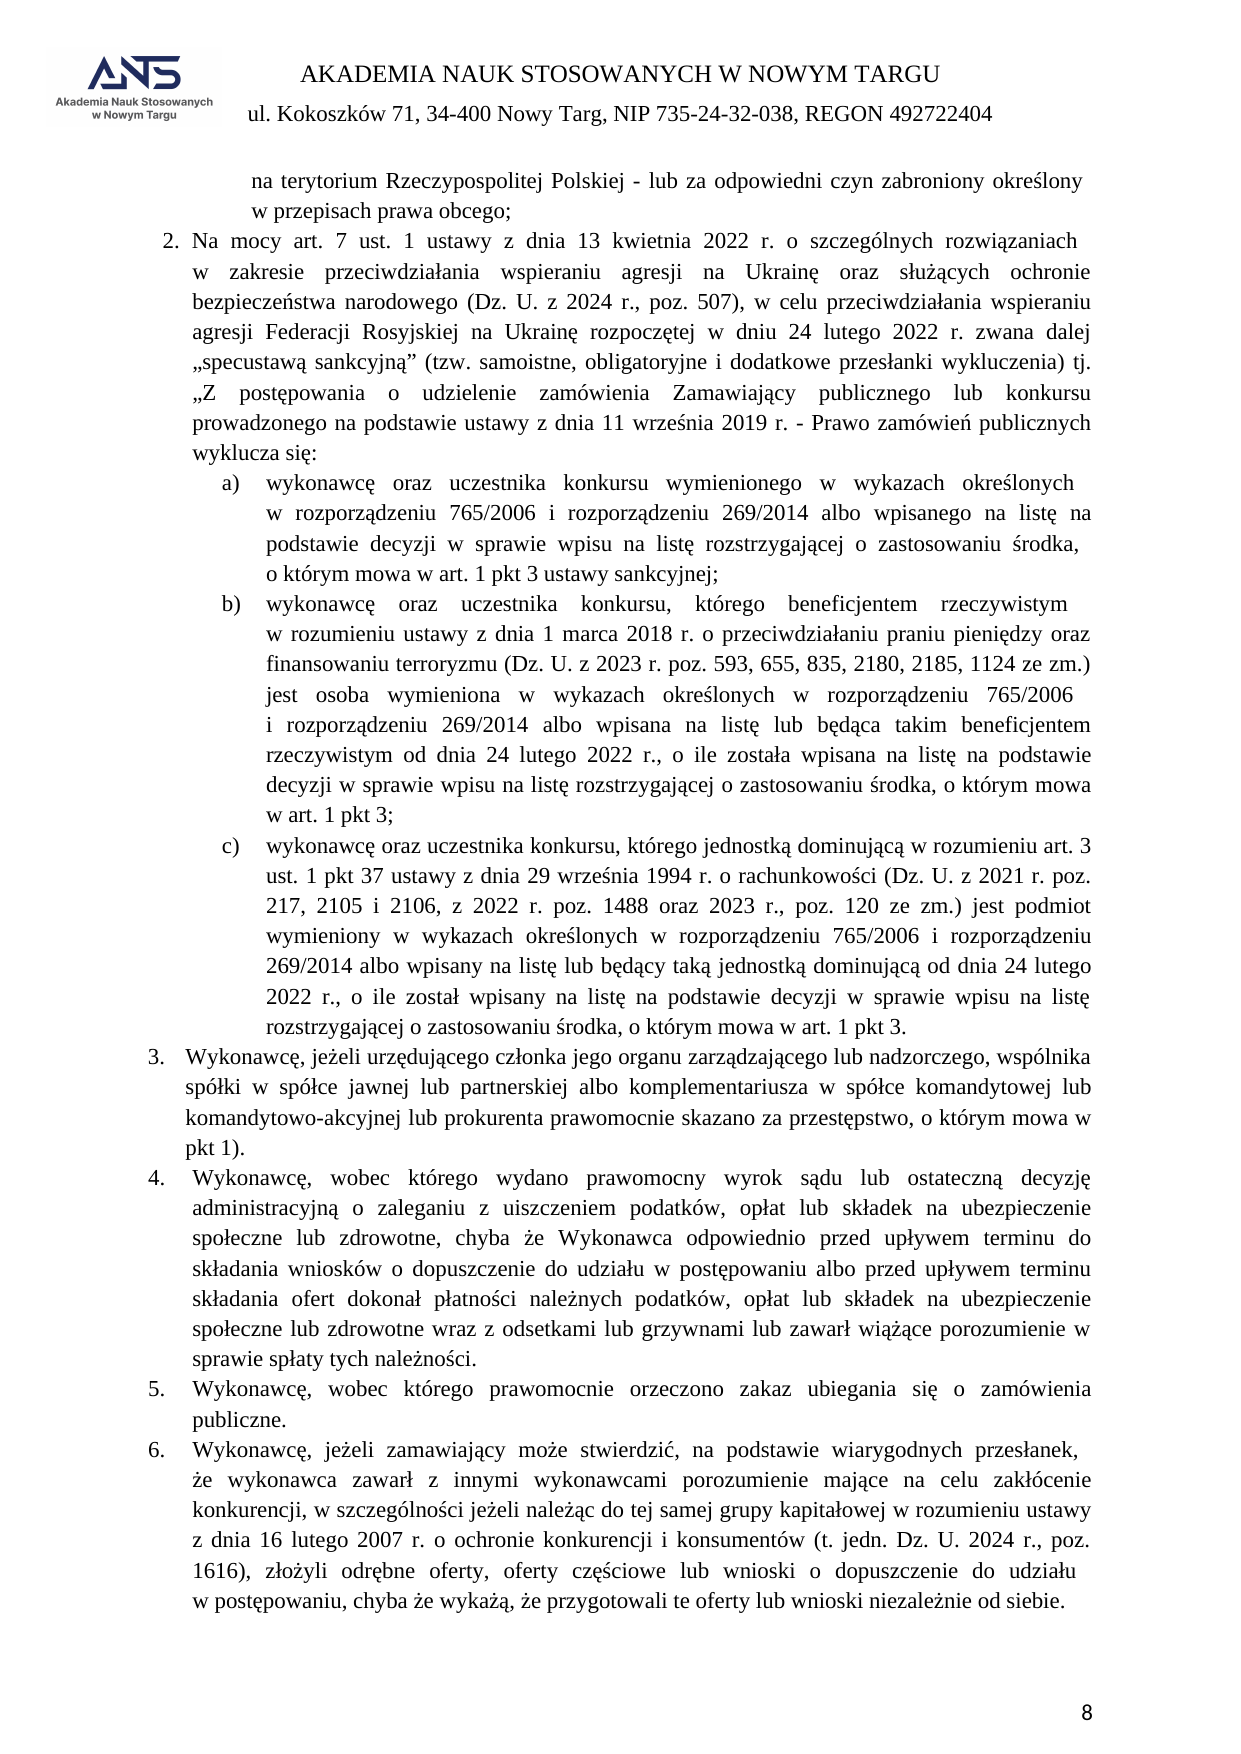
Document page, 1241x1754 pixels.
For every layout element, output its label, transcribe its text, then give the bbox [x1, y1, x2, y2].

list Wykonawcę, jeżeli urzędującego członka jego organu zarządzającego lub nadzorczego, wspólnika spółki w spółce jawnej lub partnerskiej albo komplementariusza w spółce komandytowej lub komandytowo-akcyjnej lub prokurenta prawomocnie skazano za przestępstwo, o którym mowa w pkt 1). [148, 1043, 1092, 1160]
text 2. Na mocy art. 7 ust. 1 ustawy z dnia 13 kwietnia 2022 r. o szczególnych rozwiązaniach w zakresie przeciwdziałania wspieraniu agresji na Ukrainę oraz służących ochronie bezpieczeństwa narodowego (Dz. U. z 2024 r., poz. 507), w celu przeciwdziałania wspieraniu agresji Federacji Rosyjskiej na Ukrainę rozpoczętej w dniu 24 lutego 2022 r. zwana dalej „specustawą sankcyjną” (tzw. samoistne, obligatoryjne i dodatkowe przesłanki wykluczenia) tj. „Z postępowania o udzielenie zamówienia Zamawiający publicznego lub konkursu prowadzonego na podstawie ustawy z dnia 11 września 2019 r. - Prawo zamówień publicznych wyklucza się: [162, 228, 1092, 465]
list wykonawcę oraz uczestnika konkursu wymienionego w wykazach określonych w rozporządzeniu 765/2006 i rozporządzeniu 269/2014 albo wpisanego na listę na podstawie decyzji w sprawie wpisu na listę rozstrzygającej o zastosowaniu środka, o którym mowa w art. 1 pkt 3 ustawy sankcyjnej; [222, 469, 1092, 586]
list Wykonawcę, wobec którego prawomocnie orzeczono zakaz ubiegania się o zamówienia publiczne. [148, 1376, 1092, 1432]
list wykonawcę oraz uczestnika konkursu, którego beneficjentem rzeczywistym w rozumieniu ustawy z dnia 1 marca 2018 r. o przeciwdziałaniu praniu pieniędzy oraz finansowaniu terroryzmu (Dz. U. z 2023 r. poz. 593, 655, 835, 2180, 2185, 1124 ze zm.) jest osoba wymieniona w wykazach określonych w rozporządzeniu 765/2006 i rozporządzeniu 269/2014 albo wpisana na listę lub będąca takim beneficjentem rzeczywistym od dnia 24 lutego 2022 r., o ile została wpisana na listę na podstawie decyzji w sprawie wpisu na listę rozstrzygającej o zastosowaniu środka, o którym mowa w art. 1 pkt 3; [222, 590, 1092, 828]
list Wykonawcę, jeżeli zamawiający może stwierdzić, na podstawie wiarygodnych przesłanek, że wykonawca zawarł z innymi wykonawcami porozumienie mające na celu zakłócenie konkurencji, w szczególności jeżeli należąc do tej samej grupy kapitałowej w rozumieniu ustawy z dnia 16 lutego 2007 r. o ochronie konkurencji i konsumentów (t. jedn. Dz. U. 2024 r., poz. 1616), złożyli odrębne oferty, oferty częściowe lub wnioski o dopuszczenie do udziału w postępowaniu, chyba że wykażą, że przygotowali te oferty lub wnioski niezależnie od siebie. [148, 1436, 1092, 1613]
picture [45, 47, 223, 127]
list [222, 167, 1092, 224]
list wykonawcę oraz uczestnika konkursu, którego jednostką dominującą w rozumieniu art. 3 ust. 1 pkt 37 ustawy z dnia 29 września 1994 r. o rachunkowości (Dz. U. z 2021 r. poz. 217, 2105 i 2106, z 2022 r. poz. 1488 oraz 2023 r., poz. 120 ze zm.) jest podmiot wymieniony w wykazach określonych w rozporządzeniu 765/2006 i rozporządzeniu 269/2014 albo wpisany na listę lub będący taką jednostką dominującą od dnia 24 lutego 2022 r., o ile został wpisany na listę na podstawie decyzji w sprawie wpisu na listę rozstrzygającej o zastosowaniu środka, o którym mowa w art. 1 pkt 3. [222, 832, 1092, 1039]
list Wykonawcę, wobec którego wydano prawomocny wyrok sądu lub ostateczną decyzję administracyjną o zaleganiu z uiszczeniem podatków, opłat lub składek na ubezpieczenie społeczne lub zdrowotne, chyba że Wykonawca odpowiednio przed upływem terminu do składania wniosków o dopuszczenie do udziału w postępowaniu albo przed upływem terminu składania ofert dokonał płatności należnych podatków, opłat lub składek na ubezpieczenie społeczne lub zdrowotne wraz z odsetkami lub grzywnami lub zawarł wiążące porozumienie w sprawie spłaty tych należności. [148, 1164, 1092, 1372]
